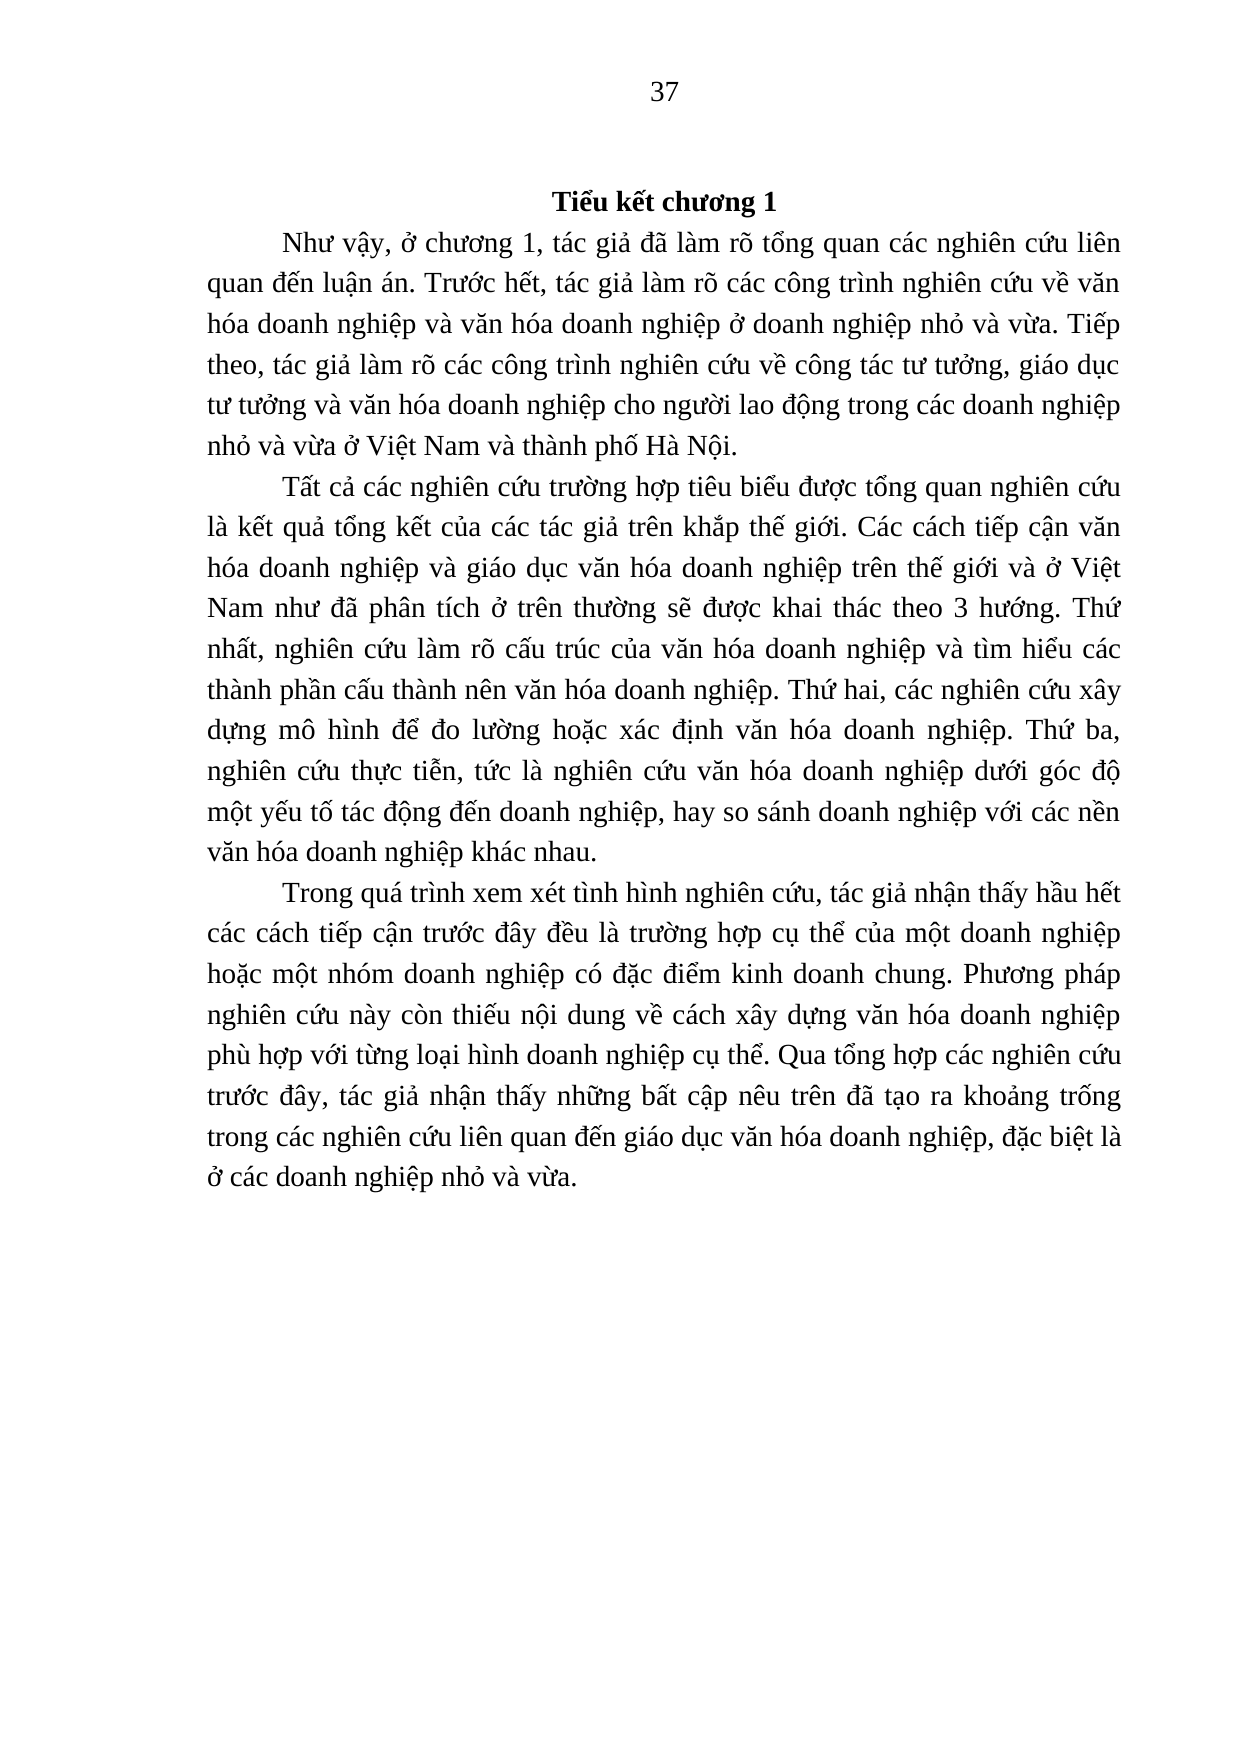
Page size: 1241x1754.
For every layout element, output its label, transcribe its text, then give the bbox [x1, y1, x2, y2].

text Như vậy, ở chương 1, tác giả đã làm rõ tổng quan các nghiên cứu liên quan đến luận án. Trước hết, tác giả làm rõ các công trình nghiên cứu về văn hóa doanh nghiệp và văn hóa doanh nghiệp ở doanh nghiệp nhỏ và vừa. Tiếp theo, tác giả làm rõ các công trình nghiên cứu về công tác tư tưởng, giáo dục tư tưởng và văn hóa doanh nghiệp cho người lao động trong các doanh nghiệp nhỏ và vừa ở Việt Nam và thành phố Hà Nội. [207, 218, 1122, 462]
text Tiểu kết chương 1 [207, 177, 1122, 218]
text Trong quá trình xem xét tình hình nghiên cứu, tác giả nhận thấy hầu hết các cách tiếp cận trước đây đều là trường hợp cụ thể của một doanh nghiệp hoặc một nhóm doanh nghiệp có đặc điểm kinh doanh chung. Phương pháp nghiên cứu này còn thiếu nội dung về cách xây dựng văn hóa doanh nghiệp phù hợp với từng loại hình doanh nghiệp cụ thể. Qua tổng hợp các nghiên cứu trước đây, tác giả nhận thấy những bất cập nêu trên đã tạo ra khoảng trống trong các nghiên cứu liên quan đến giáo dục văn hóa doanh nghiệp, đặc biệt là ở các doanh nghiệp nhỏ và vừa. [207, 868, 1122, 1193]
text Tất cả các nghiên cứu trường hợp tiêu biểu được tổng quan nghiên cứu là kết quả tổng kết của các tác giả trên khắp thế giới. Các cách tiếp cận văn hóa doanh nghiệp và giáo dục văn hóa doanh nghiệp trên thế giới và ở Việt Nam như đã phân tích ở trên thường sẽ được khai thác theo 3 hướng. Thứ nhất, nghiên cứu làm rõ cấu trúc của văn hóa doanh nghiệp và tìm hiểu các thành phần cấu thành nên văn hóa doanh nghiệp. Thứ hai, các nghiên cứu xây dựng mô hình để đo lường hoặc xác định văn hóa doanh nghiệp. Thứ ba, nghiên cứu thực tiễn, tức là nghiên cứu văn hóa doanh nghiệp dưới góc độ một yếu tố tác động đến doanh nghiệp, hay so sánh doanh nghiệp với các nền văn hóa doanh nghiệp khác nhau. [207, 462, 1122, 868]
